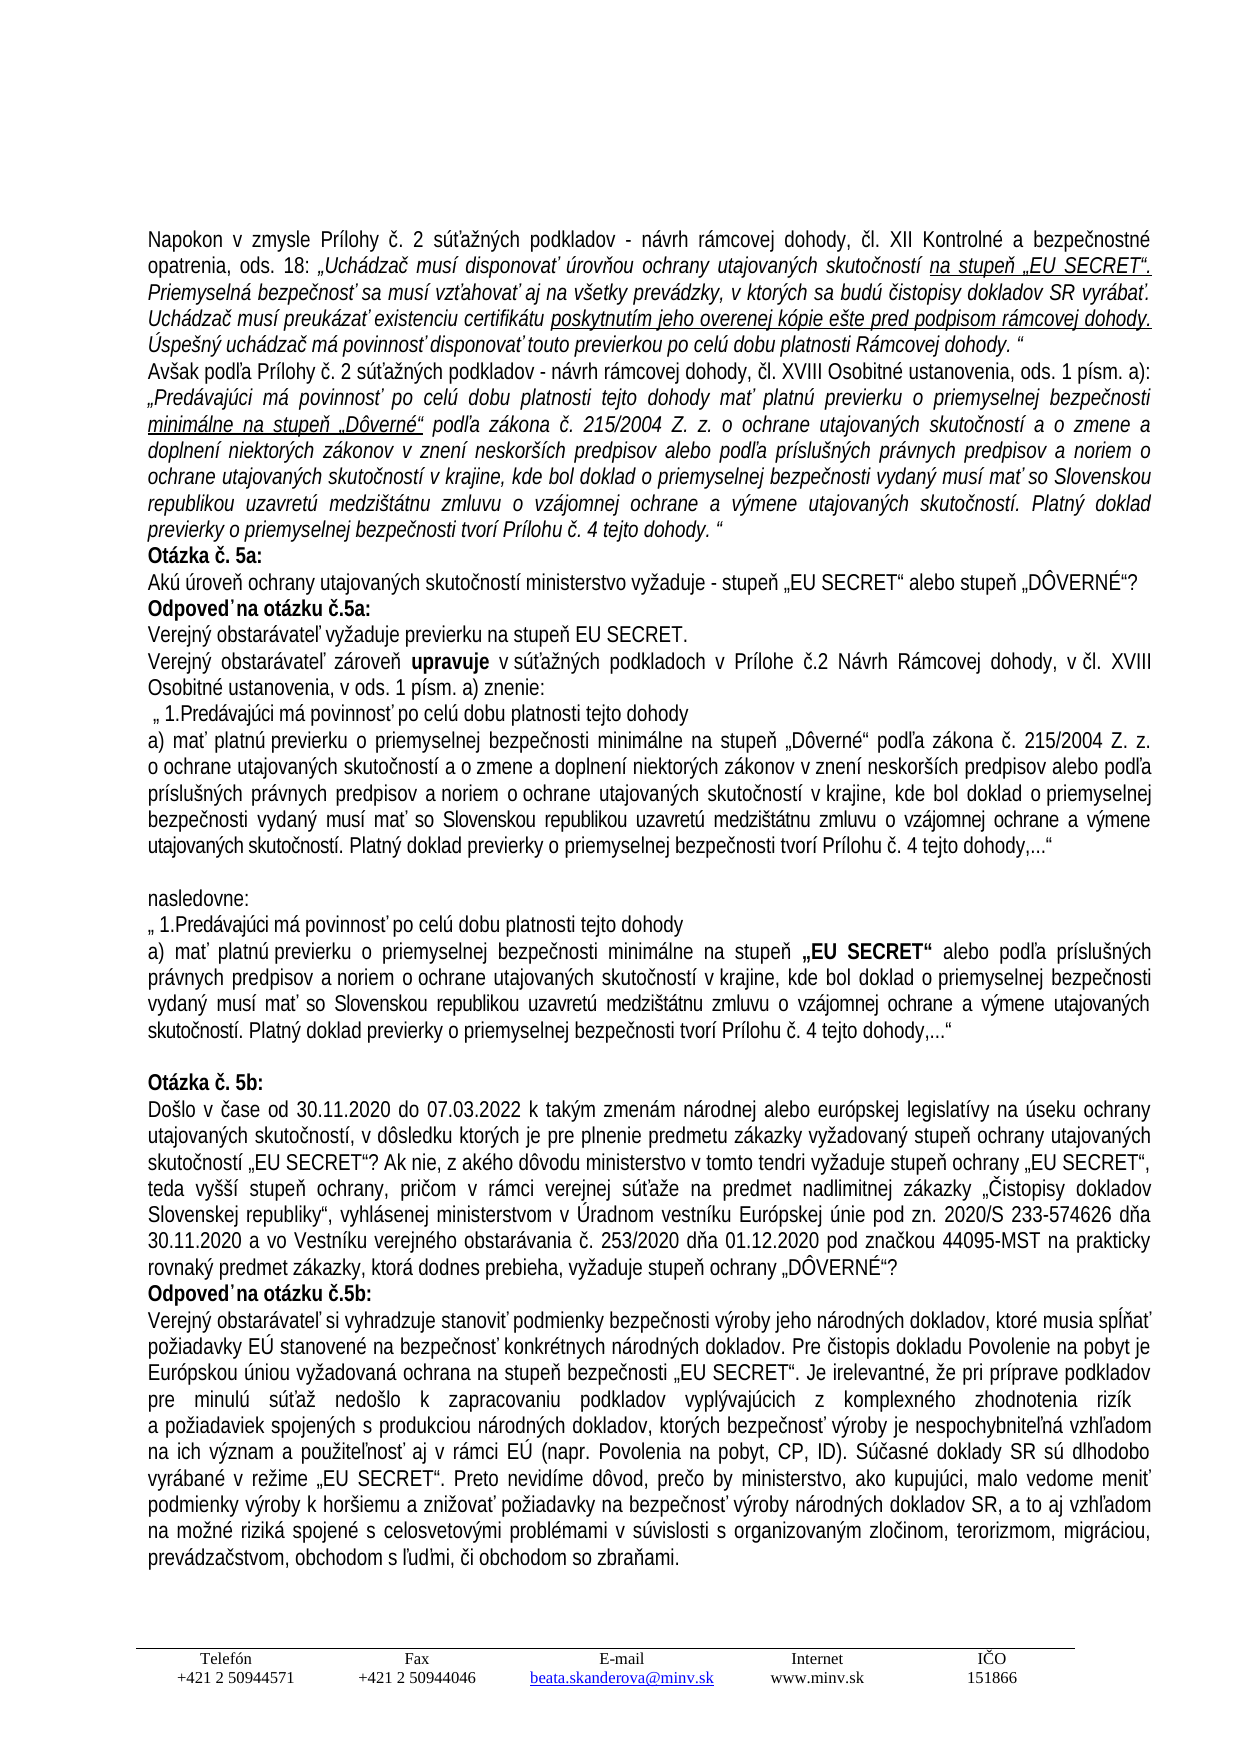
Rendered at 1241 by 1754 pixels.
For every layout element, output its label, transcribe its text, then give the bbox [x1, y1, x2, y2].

text Verejný obstarávateľ si vyhradzuje stanoviť podmienky bezpečnosti výroby jeho národných dokladov, ktoré musia spĺňať požiadavky EÚ stanovené na bezpečnosť konkrétnych národných dokladov. Pre čistopis dokladu Povolenie na pobyt je Európskou úniou vyžadovaná ochrana na stupeň bezpečnosti „EU SECRET“. Je irelevantné, že pri príprave podkladov pre minulú súťaž nedošlo k zapracovaniu podkladov vyplývajúcich z komplexného zhodnotenia rizík a požiadaviek spojených s produkciou národných dokladov, ktorých bezpečnosť výroby je nespochybniteľná vzhľadom na ich význam a použiteľnosť aj v rámci EÚ (napr. Povolenia na pobyt, CP, ID). Súčasné doklady SR sú dlhodobo vyrábané v režime „EU SECRET“. Preto nevidíme dôvod, prečo by ministerstvo, ako kupujúci, malo vedome meniť podmienky výroby k horšiemu a znižovať požiadavky na bezpečnosť výroby národných dokladov SR, a to aj vzhľadom na možné riziká spojené s celosvetovými problémami v súvislosti s organizovaným zločinom, terorizmom, migráciou, prevádzačstvom, obchodom s ľuďmi, či obchodom so zbraňami. [148, 1307, 1152, 1570]
text Napokon v zmysle Prílohy č. 2 súťažných podkladov - návrh rámcovej dohody, čl. XII Kontrolné a bezpečnostné opatrenia, ods. 18: „Uchádzač musí disponovať úrovňou ochrany utajovaných skutočností na stupeň „EU SECRET“. Priemyselná bezpečnosť sa musí vzťahovať aj na všetky prevádzky, v ktorých sa budú čistopisy dokladov SR vyrábať. Uchádzač musí preukázať existenciu certifikátu poskytnutím jeho overenej kópie ešte pred podpisom rámcovej dohody. Úspešný uchádzač má povinnosť disponovať touto previerkou po celú dobu platnosti Rámcovej dohody. “ [148, 226, 1152, 358]
text Akú úroveň ochrany utajovaných skutočností ministerstvo vyžaduje - stupeň „EU SECRET“ alebo stupeň „DÔVERNÉ“? [148, 569, 1152, 595]
text „ 1.Predávajúci má povinnosť po celú dobu platnosti tejto dohody [148, 700, 1152, 727]
text Odpoveď na otázku č.5b: [148, 1280, 1152, 1307]
text a) mať platnú previerku o priemyselnej bezpečnosti minimálne na stupeň „EU SECRET“ alebo podľa príslušných právnych predpisov a noriem o ochrane utajovaných skutočností v krajine, kde bol doklad o priemyselnej bezpečnosti vydaný musí mať so Slovenskou republikou uzavretú medzištátnu zmluvu o vzájomnej ochrane a výmene utajovaných skutočností. Platný doklad previerky o priemyselnej bezpečnosti tvorí Prílohu č. 4 tejto dohody,...“ [148, 938, 1152, 1043]
text Otázka č. 5b: [148, 1069, 1152, 1096]
text Verejný obstarávateľ zároveň upravuje v súťažných podkladoch v Prílohe č.2 Návrh Rámcovej dohody, v čl. XVIII Osobitné ustanovenia, v ods. 1 písm. a) znenie: [148, 648, 1152, 700]
text Otázka č. 5a: [148, 542, 1152, 569]
text a) mať platnú previerku o priemyselnej bezpečnosti minimálne na stupeň „Dôverné“ podľa zákona č. 215/2004 Z. z. o ochrane utajovaných skutočností a o zmene a doplnení niektorých zákonov v znení neskorších predpisov alebo podľa príslušných právnych predpisov a noriem o ochrane utajovaných skutočností v krajine, kde bol doklad o priemyselnej bezpečnosti vydaný musí mať so Slovenskou republikou uzavretú medzištátnu zmluvu o vzájomnej ochrane a výmene utajovaných skutočností. Platný doklad previerky o priemyselnej bezpečnosti tvorí Prílohu č. 4 tejto dohody,...“ [148, 727, 1152, 858]
text Došlo v čase od 30.11.2020 do 07.03.2022 k takým zmenám národnej alebo európskej legislatívy na úseku ochrany utajovaných skutočností, v dôsledku ktorých je pre plnenie predmetu zákazky vyžadovaný stupeň ochrany utajovaných skutočností „EU SECRET“? Ak nie, z akého dôvodu ministerstvo v tomto tendri vyžaduje stupeň ochrany „EU SECRET“, teda vyšší stupeň ochrany, pričom v rámci verejnej súťaže na predmet nadlimitnej zákazky „Čistopisy dokladov Slovenskej republiky“, vyhlásenej ministerstvom v Úradnom vestníku Európskej únie pod zn. 2020/S 233-574626 dňa 30.11.2020 a vo Vestníku verejného obstarávania č. 253/2020 dňa 01.12.2020 pod značkou 44095-MST na prakticky rovnaký predmet zákazky, ktorá dodnes prebieha, vyžaduje stupeň ochrany „DÔVERNÉ“? [148, 1096, 1152, 1280]
text Odpoveď na otázku č.5a: [148, 595, 1152, 621]
text Verejný obstarávateľ vyžaduje previerku na stupeň EU SECRET. [148, 621, 1152, 648]
text „ 1.Predávajúci má povinnosť po celú dobu platnosti tejto dohody [148, 911, 1152, 938]
text Avšak podľa Prílohy č. 2 súťažných podkladov - návrh rámcovej dohody, čl. XVIII Osobitné ustanovenia, ods. 1 písm. a): „Predávajúci má povinnosť po celú dobu platnosti tejto dohody mať platnú previerku o priemyselnej bezpečnosti minimálne na stupeň „Dôverné“ podľa zákona č. 215/2004 Z. z. o ochrane utajovaných skutočností a o zmene a doplnení niektorých zákonov v znení neskorších predpisov alebo podľa príslušných právnych predpisov a noriem o ochrane utajovaných skutočností v krajine, kde bol doklad o priemyselnej bezpečnosti vydaný musí mať so Slovenskou republikou uzavretú medzištátnu zmluvu o vzájomnej ochrane a výmene utajovaných skutočností. Platný doklad previerky o priemyselnej bezpečnosti tvorí Prílohu č. 4 tejto dohody. “ [148, 358, 1152, 542]
text nasledovne: [148, 885, 1152, 911]
